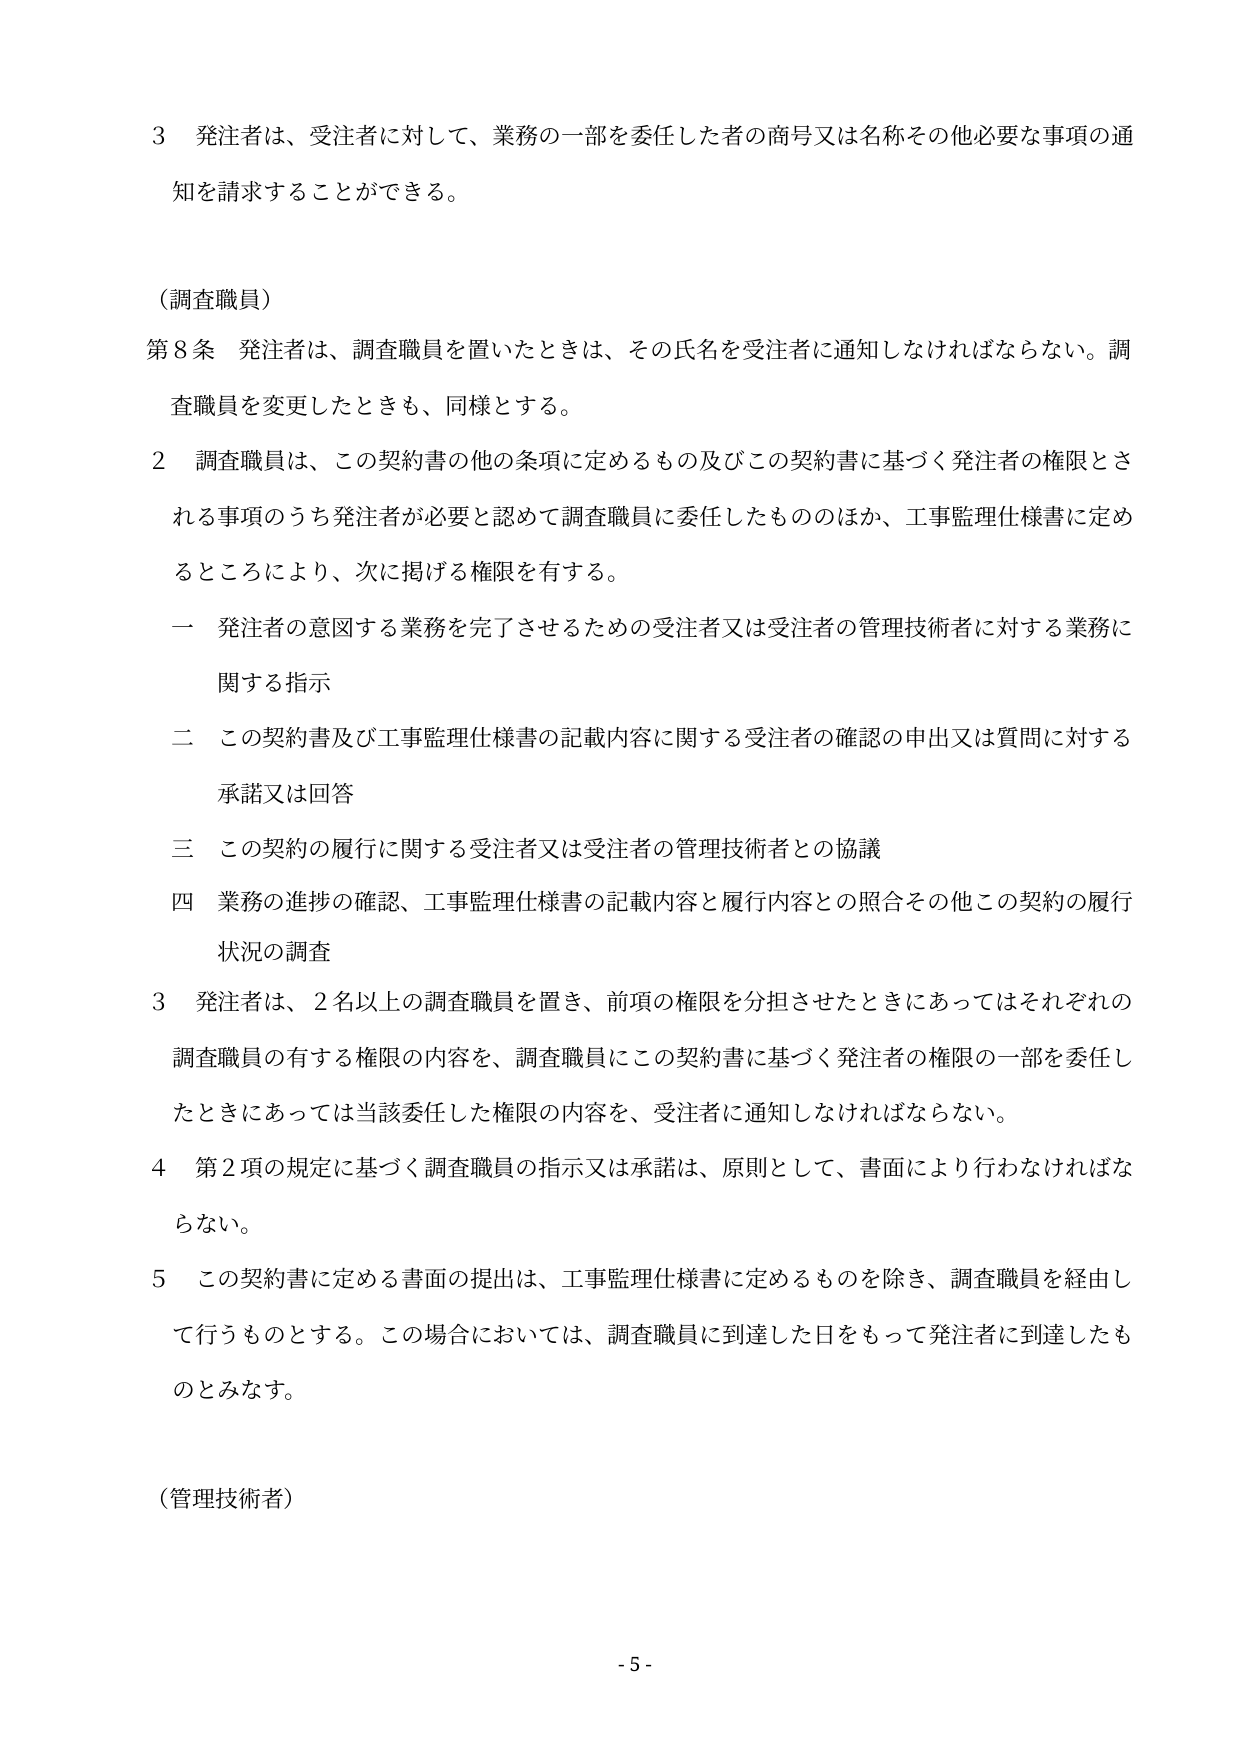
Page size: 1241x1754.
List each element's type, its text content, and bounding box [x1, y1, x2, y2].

list 業務の進捗の確認、工事監理仕様書の記載内容と履行内容との照合その他この契約の履行 [171, 884, 1138, 917]
list この契約書及び工事監理仕様書の記載内容に関する受注者の確認の申出又は質問に対する承諾又は回答 [171, 721, 1138, 809]
text （管理技術者） [146, 1481, 1138, 1513]
list 発注者の意図する業務を完了させるための受注者又は受注者の管理技術者に対する業務に関する指示 [171, 609, 1138, 698]
text 第８条 発注者は、調査職員を置いたときは、その氏名を受注者に通知しなければならない。調査職員を変更したときも、同様とする。 [146, 332, 1138, 421]
list 第２項の規定に基づく調査職員の指示又は承諾は、原則として、書面により行わなければならない。 [148, 1151, 1138, 1239]
text （調査職員） [146, 282, 1138, 315]
list 調査職員は、この契約書の他の条項に定めるもの及びこの契約書に基づく発注者の権限とされる事項のうち発注者が必要と認めて調査職員に委任したもののほか、工事監理仕様書に定めるところにより、次に掲げる権限を有する。 [148, 443, 1138, 587]
text 状況の調査 [217, 934, 1138, 967]
list この契約書に定める書面の提出は、工事監理仕様書に定めるものを除き、調査職員を経由して行うものとする。この場合においては、調査職員に到達した日をもって発注者に到達したものとみなす。 [148, 1261, 1138, 1405]
list この契約の履行に関する受注者又は受注者の管理技術者との協議 [171, 831, 1138, 864]
list 発注者は、受注者に対して、業務の一部を委任した者の商号又は名称その他必要な事項の通知を請求することができる。 [148, 118, 1138, 207]
list 発注者は、２名以上の調査職員を置き、前項の権限を分担させたときにあってはそれぞれの調査職員の有する権限の内容を、調査職員にこの契約書に基づく発注者の権限の一部を委任したときにあっては当該委任した権限の内容を、受注者に通知しなければならない。 [148, 984, 1138, 1128]
